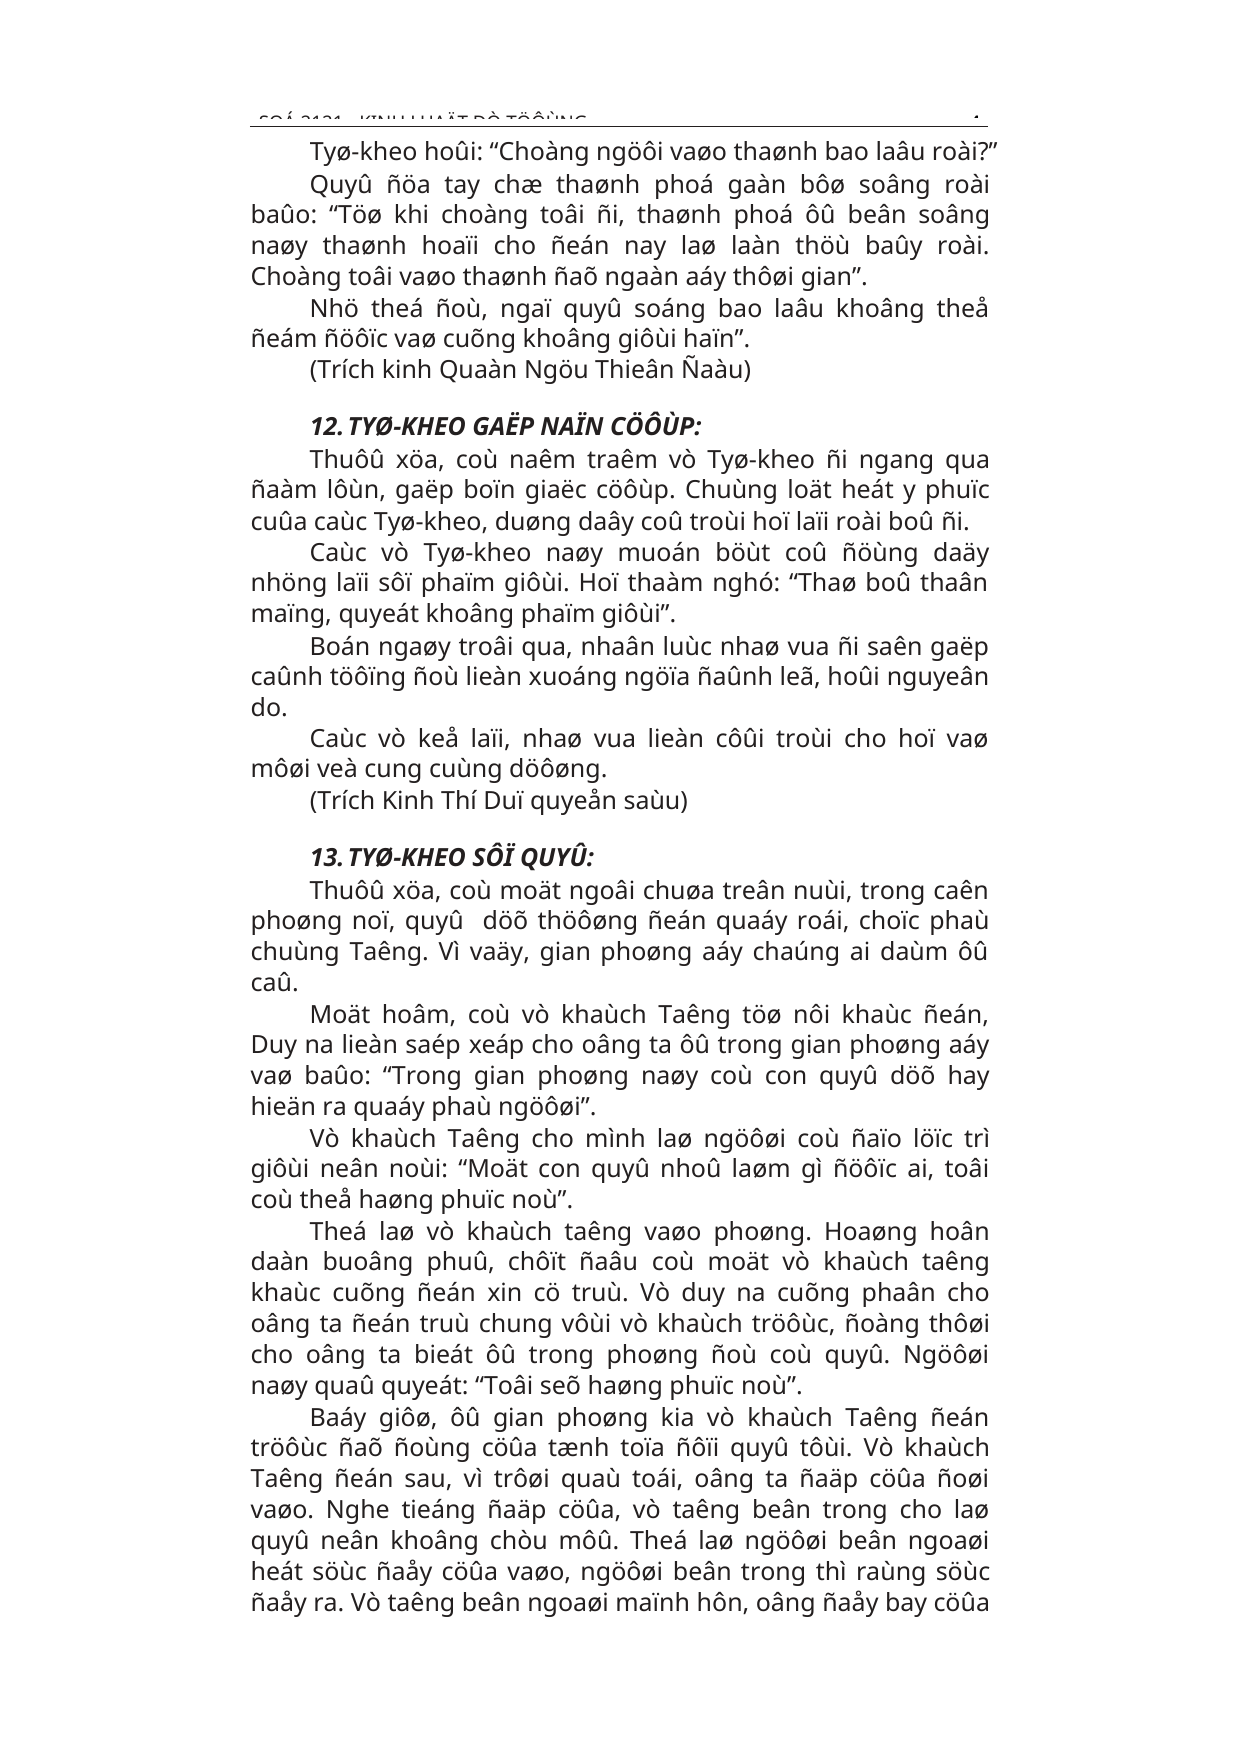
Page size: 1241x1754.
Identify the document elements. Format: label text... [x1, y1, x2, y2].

text Caùc vò Tyø-kheo naøy muoán böùt coû ñöùng daäy nhöng laïi sôï phaïm giôùi. Hoï thaàm nghó: “Thaø boû thaân maïng, quyeát khoâng phaïm giôùi”. [250, 537, 990, 630]
text Vò khaùch Taêng cho mình laø ngöôøi coù ñaïo löïc trì giôùi neân noùi: “Moät con quyû nhoû laøm gì ñöôïc ai, toâi coù theå haøng phuïc noù”. [250, 1123, 990, 1216]
text Nhö theá ñoù, ngaï quyû soáng bao laâu khoâng theå ñeám ñöôïc vaø cuõng khoâng giôùi haïn”. [250, 292, 990, 354]
text Baáy giôø, ôû gian phoøng kia vò khaùch Taêng ñeán tröôùc ñaõ ñoùng cöûa tænh toïa ñôïi quyû tôùi. Vò khaùch Taêng ñeán sau, vì trôøi quaù toái, oâng ta ñaäp cöûa ñoøi vaøo. Nghe tieáng ñaäp cöûa, vò taêng beân trong cho laø quyû neân khoâng chòu môû. Theá laø ngöôøi beân ngoaøi heát söùc ñaåy cöûa vaøo, ngöôøi beân trong thì raùng söùc ñaåy ra. Vò taêng beân ngoaøi maïnh hôn, oâng ñaåy bay cöûa [250, 1402, 990, 1619]
subtitle TYØ-KHEO GAËP NAÏN CÖÔÙP: [309, 410, 1092, 442]
text Tyø-kheo hoûi: “Choàng ngöôi vaøo thaønh bao laâu roài?” [309, 134, 1092, 167]
text Moät hoâm, coù vò khaùch Taêng töø nôi khaùc ñeán, Duy na lieàn saép xeáp cho oâng ta ôû trong gian phoøng aáy vaø baûo: “Trong gian phoøng naøy coù con quyû döõ hay hieän ra quaáy phaù ngöôøi”. [250, 999, 990, 1123]
text (Trích kinh Quaàn Ngöu Thieân Ñaàu) [309, 354, 1092, 385]
text Quyû ñöa tay chæ thaønh phoá gaàn bôø soâng roài baûo: “Töø khi choàng toâi ñi, thaønh phoá ôû beân soâng naøy thaønh hoaïi cho ñeán nay laø laàn thöù baûy roài. Choàng toâi vaøo thaønh ñaõ ngaàn aáy thôøi gian”. [250, 168, 990, 292]
text (Trích Kinh Thí Duï quyeån saùu) [309, 785, 1092, 816]
text Thuôû xöa, coù naêm traêm vò Tyø-kheo ñi ngang qua ñaàm lôùn, gaëp boïn giaëc cöôùp. Chuùng loät heát y phuïc cuûa caùc Tyø-kheo, duøng daây coû troùi hoï laïi roài boû ñi. [250, 444, 990, 537]
text Theá laø vò khaùch taêng vaøo phoøng. Hoaøng hoân daàn buoâng phuû, chôït ñaâu coù moät vò khaùch taêng khaùc cuõng ñeán xin cö truù. Vò duy na cuõng phaân cho oâng ta ñeán truù chung vôùi vò khaùch tröôùc, ñoàng thôøi cho oâng ta bieát ôû trong phoøng ñoù coù quyû. Ngöôøi naøy quaû quyeát: “Toâi seõ haøng phuïc noù”. [250, 1216, 990, 1402]
text Thuôû xöa, coù moät ngoâi chuøa treân nuùi, trong caên phoøng noï, quyû döõ thöôøng ñeán quaáy roái, choïc phaù chuùng Taêng. Vì vaäy, gian phoøng aáy chaúng ai daùm ôû caû. [250, 874, 990, 999]
text Boán ngaøy troâi qua, nhaân luùc nhaø vua ñi saên gaëp caûnh töôïng ñoù lieàn xuoáng ngöïa ñaûnh leã, hoûi nguyeân do. [250, 630, 990, 723]
subtitle TYØ-KHEO SÔÏ QUYÛ: [309, 840, 1092, 873]
text Caùc vò keå laïi, nhaø vua lieàn côûi troùi cho hoï vaø môøi veà cung cuùng döôøng. [250, 723, 990, 785]
